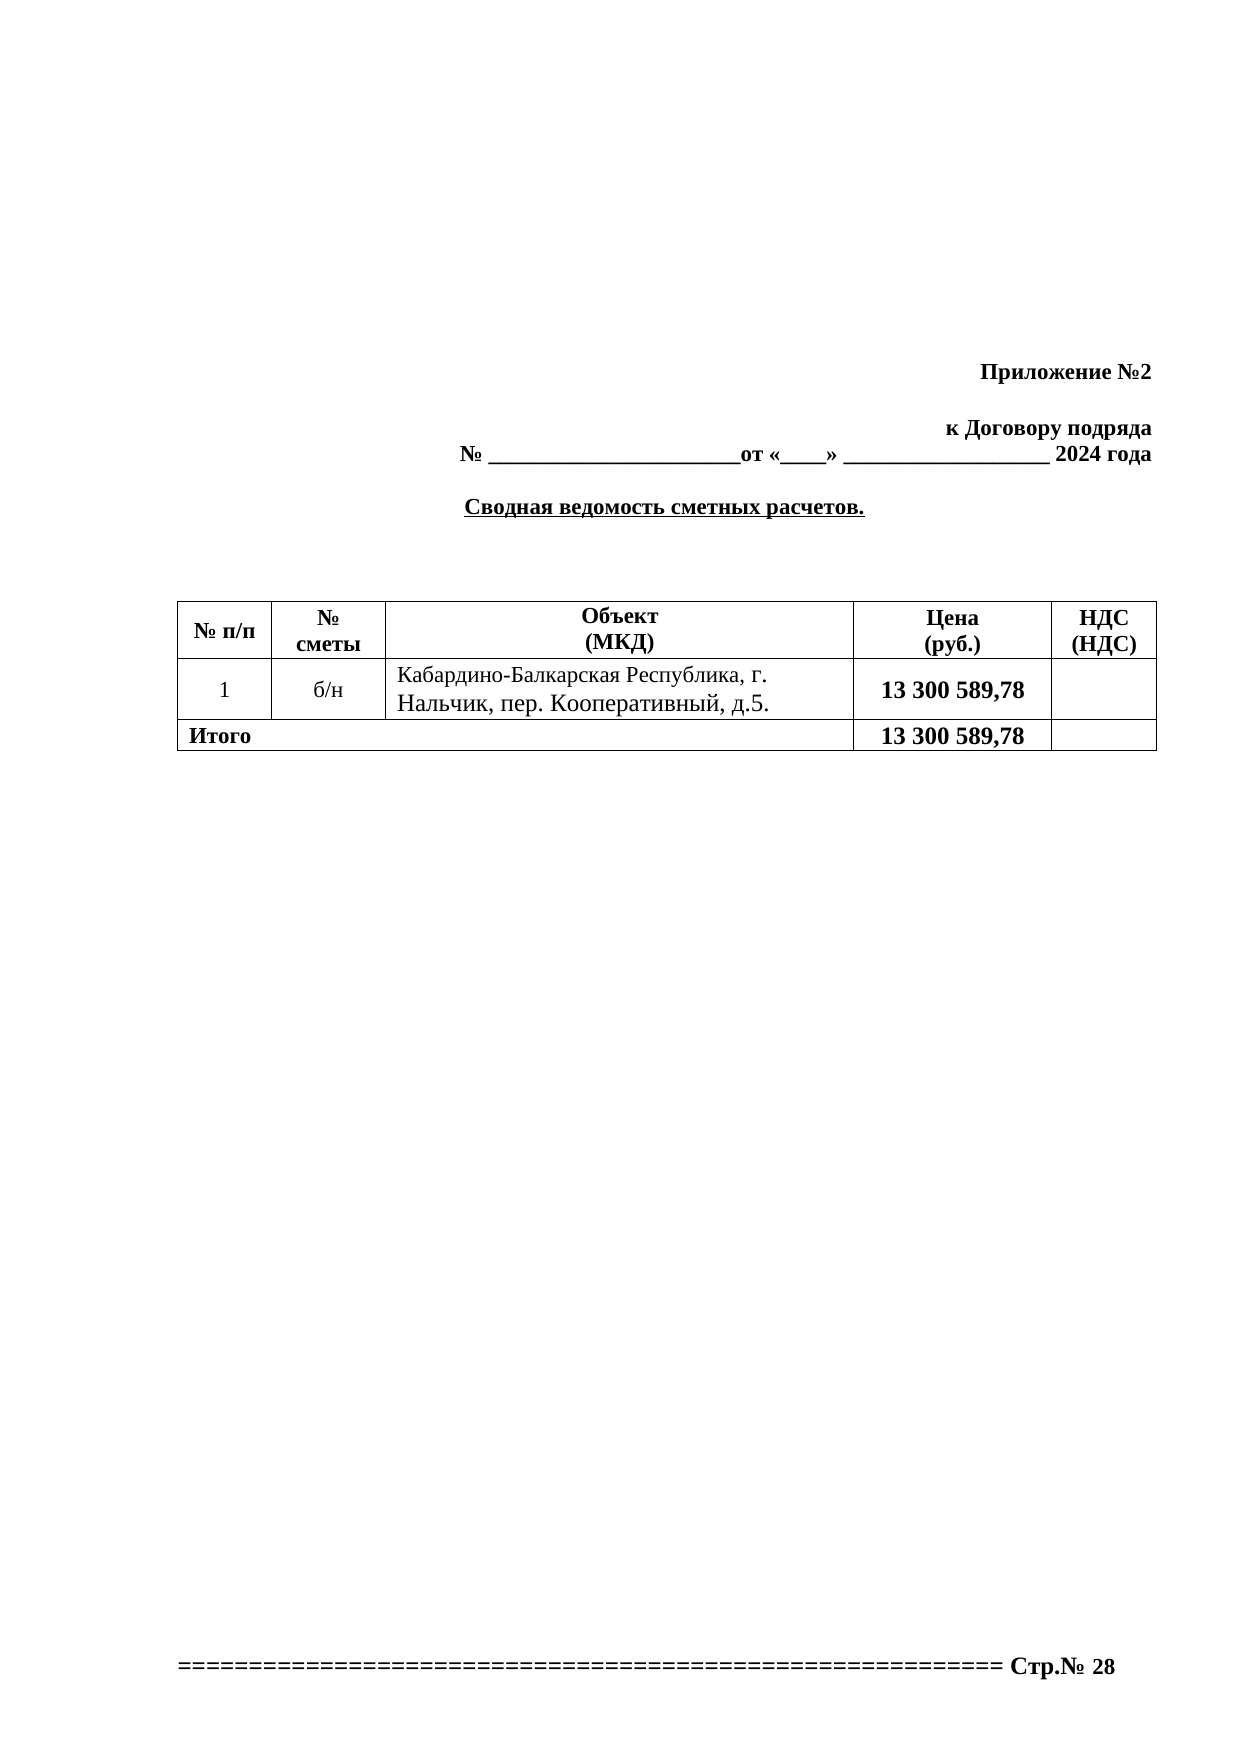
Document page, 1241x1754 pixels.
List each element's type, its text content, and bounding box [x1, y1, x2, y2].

table_cell [1052, 720, 1156, 750]
table_cell Кабардино-Балкарская Республика, г. Нальчик, пер. Кооперативный, д.5. [386, 659, 853, 719]
table_header НДС (НДС) [1052, 602, 1156, 658]
table_cell Итого [178, 720, 853, 750]
table_cell б/н [272, 659, 385, 719]
table_cell 13 300 589,78 [854, 720, 1051, 750]
table_header Цена (руб.) [854, 602, 1051, 658]
table_cell 1 [178, 659, 271, 719]
text № ______________________от «____» __________________ 2024 года [177, 440, 1152, 466]
table_header Объект (МКД) [386, 602, 853, 658]
table_header № п/п [178, 602, 271, 658]
table_cell 13 300 589,78 [854, 659, 1051, 719]
table_header № сметы [272, 602, 385, 658]
subtitle Приложение №2 [177, 358, 1152, 384]
text Сводная ведомость сметных расчетов. [177, 493, 1152, 519]
text к Договору подряда [177, 414, 1152, 440]
table_cell [1052, 659, 1156, 719]
